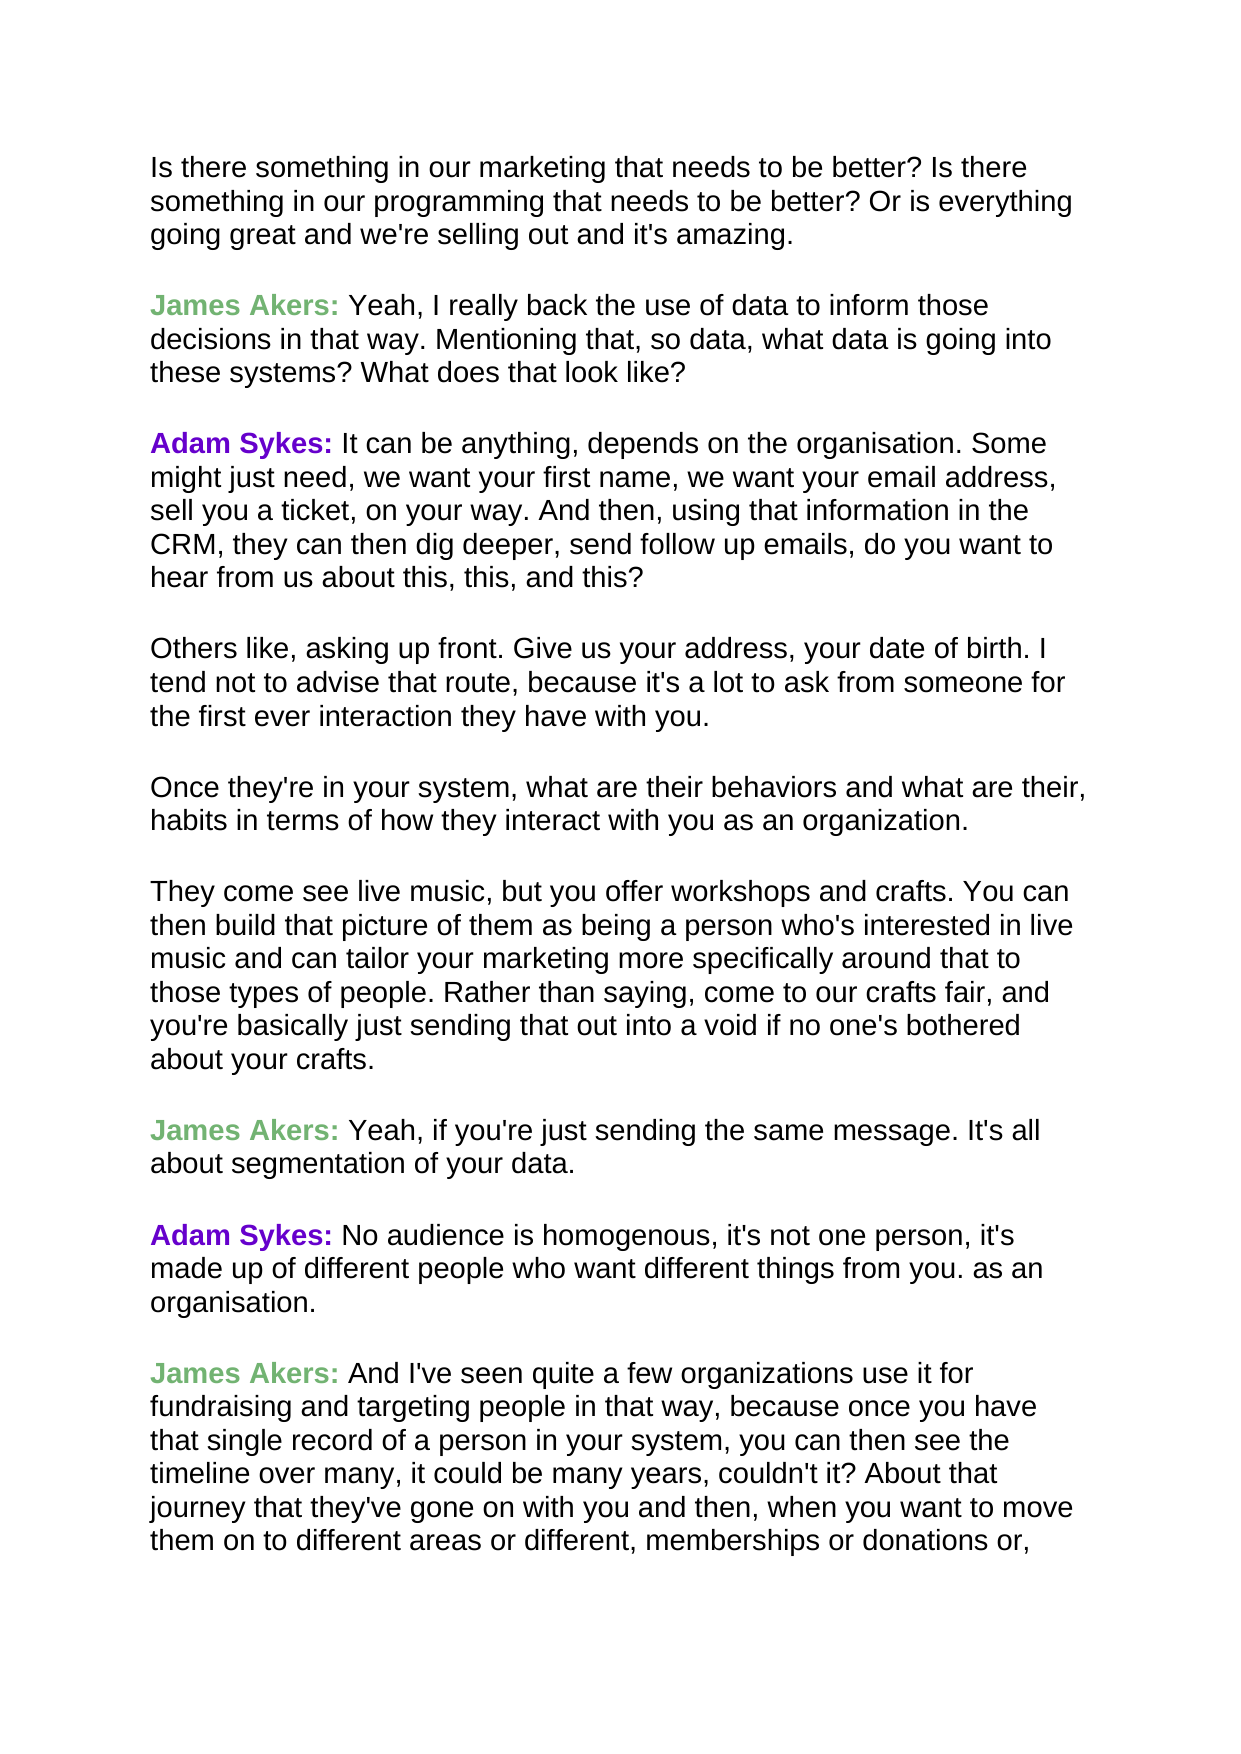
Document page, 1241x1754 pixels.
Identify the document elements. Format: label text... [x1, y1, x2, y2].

text Adam Sykes: It can be anything, depends on the organisation. Some might just need, we want your first name, we want your email address, sell you a ticket, on your way. And then, using that information in the CRM, they can then dig deeper, send follow up emails, do you want to hear from us about this, this, and this? [150, 426, 1090, 594]
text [150, 1356, 1090, 1557]
text Once they're in your system, what are their behaviors and what are their, habits in terms of how they interact with you as an organization. [150, 769, 1090, 837]
text James Akers: Yeah, I really back the use of data to inform those decisions in that way. Mentioning that, so data, what data is going into these systems? What does that look like? [150, 288, 1090, 389]
text Adam Sykes: No audience is homogenous, it's not one person, it's made up of different people who want different things from you. as an organisation. [150, 1217, 1090, 1318]
text Is there something in our marketing that needs to be better? Is there something in our programming that needs to be better? Or is everything going great and we're selling out and it's amazing. [150, 150, 1090, 251]
text Others like, asking up front. Give us your address, your date of birth. I tend not to advise that route, because it's a lot to ask from someone for the first ever interaction they have with you. [150, 631, 1090, 732]
text They come see live music, but you offer workshops and crafts. You can then build that picture of them as being a person who's interested in live music and can tailor your marketing more specifically around that to those types of people. Rather than saying, come to our crafts fair, and you're basically just sending that out into a void if no one's bothered about your crafts. [150, 874, 1090, 1075]
text James Akers: Yeah, if you're just sending the same message. It's all about segmentation of your data. [150, 1113, 1090, 1180]
